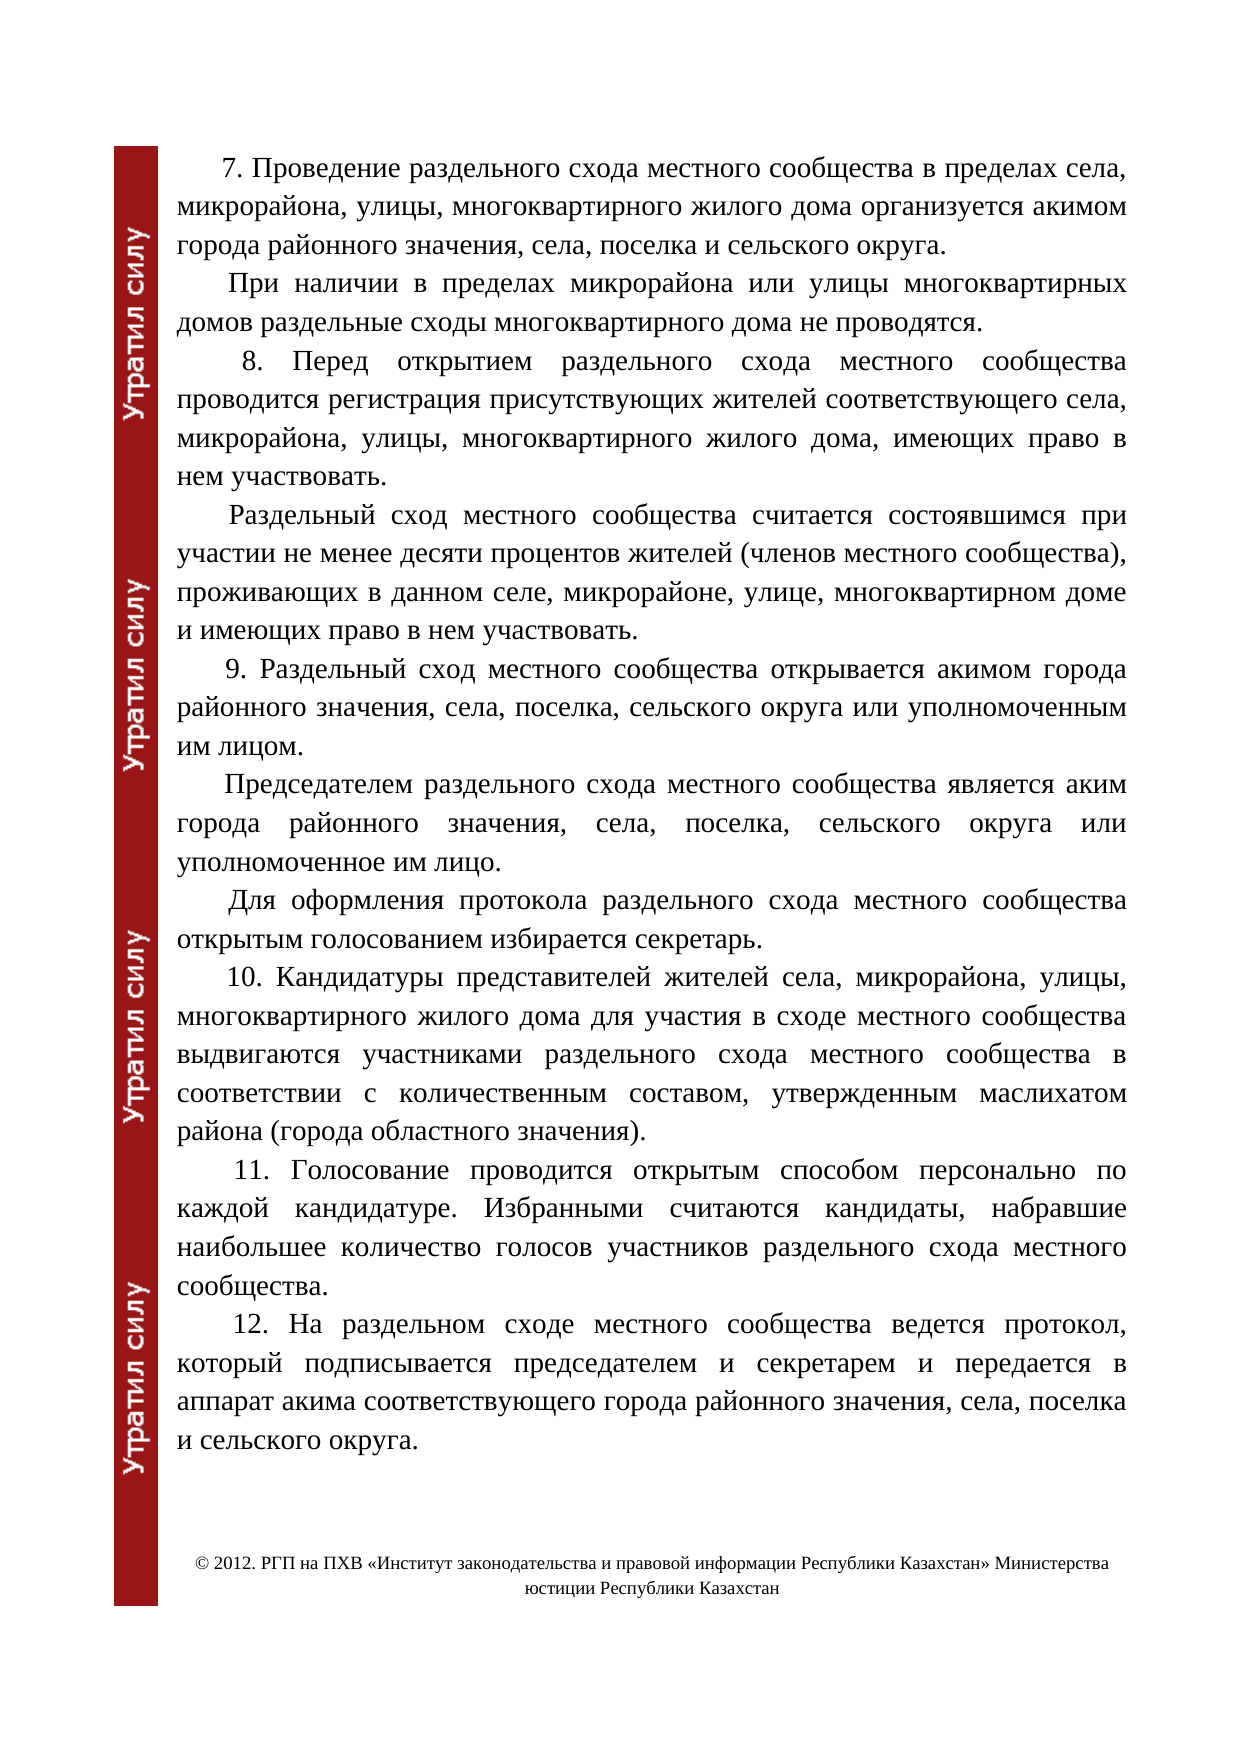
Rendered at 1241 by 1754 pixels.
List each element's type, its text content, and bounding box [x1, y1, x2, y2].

picture [114, 1598, 158, 1606]
text 11. Голосование проводится открытым способом персонально по каждой кандидатуре. Избранными считаются кандидаты, набравшие наибольшее количество голосов участников раздельного схода местного сообщества. [112, 1152, 1128, 1301]
picture [114, 1147, 158, 1152]
text 12. На раздельном сходе местного сообщества ведется протокол, который подписывается председателем и секретарем и передается в аппарат акима соответствующего города районного значения, села, поселка и сельского округа. [112, 1306, 1128, 1455]
picture [114, 877, 158, 882]
picture [114, 146, 158, 150]
text 8. Перед открытием раздельного схода местного сообщества проводится регистрация присутствующих жителей соответствующего села, микрорайона, улицы, многоквартирного жилого дома, имеющих право в нем участвовать. [112, 343, 1128, 492]
text 7. Проведение раздельного схода местного сообщества в пределах села, микрорайона, улицы, многоквартирного жилого дома организуется акимом города районного значения, села, поселка и сельского округа. [112, 150, 1128, 261]
picture [114, 1455, 158, 1552]
picture [114, 1301, 158, 1306]
text 10. Кандидатуры представителей жителей села, микрорайона, улицы, многоквартирного жилого дома для участия в сходе местного сообщества выдвигаются участниками раздельного схода местного сообщества в соответствии с количественным составом, утвержденным маслихатом района (города областного значения). [112, 959, 1128, 1147]
text Для оформления протокола раздельного схода местного сообщества открытым голосованием избирается секретарь. [112, 882, 1128, 954]
picture [114, 338, 158, 343]
text 9. Раздельный сход местного сообщества открывается акимом города районного значения, села, поселка, сельского округа или уполномоченным им лицом. [112, 651, 1128, 762]
text При наличии в пределах микрорайона или улицы многоквартирных домов раздельные сходы многоквартирного дома не проводятся. [112, 266, 1128, 338]
picture [114, 261, 158, 266]
text © 2012. РГП на ПХВ «Институт законодательства и правовой информации Республики Казахстан» Министерства юстиции Республики Казахстан [112, 1552, 1128, 1598]
picture [114, 762, 158, 767]
picture [114, 646, 158, 651]
text Раздельный сход местного сообщества считается состоявшимся при участии не менее десяти процентов жителей (членов местного сообщества), проживающих в данном селе, микрорайоне, улице, многоквартирном доме и имеющих право в нем участвовать. [112, 497, 1128, 646]
text Председателем раздельного схода местного сообщества является аким города районного значения, села, поселка, сельского округа или уполномоченное им лицо. [112, 767, 1128, 877]
picture [114, 492, 158, 497]
picture [114, 954, 158, 959]
